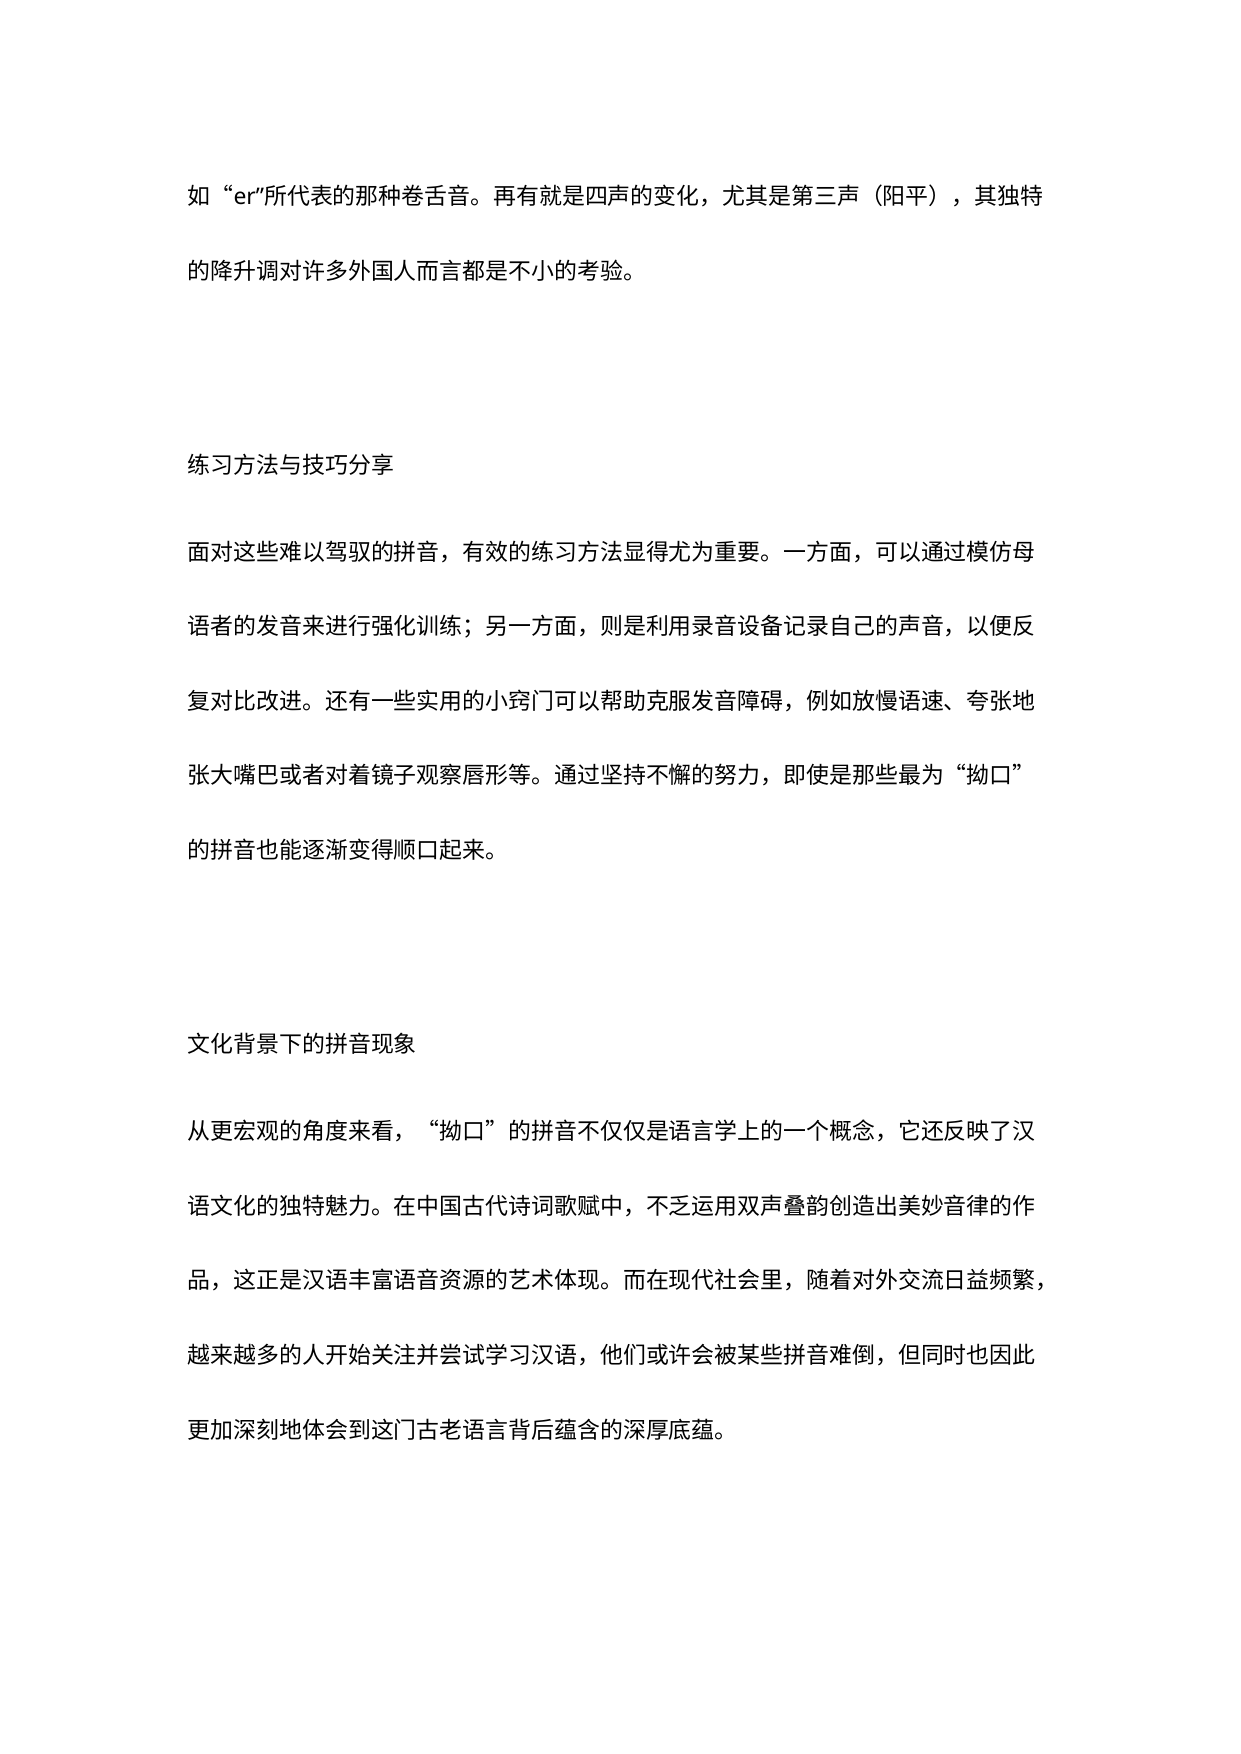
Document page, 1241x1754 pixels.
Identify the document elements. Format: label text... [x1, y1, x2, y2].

text 面对这些难以驾驭的拼音，有效的练习方法显得尤为重要。一方面，可以通过模仿母语者的发音来进行强化训练；另一方面，则是利用录音设备记录自己的声音，以便反复对比改进。还有一些实用的小窍门可以帮助克服发音障碍，例如放慢语速、夸张地张大嘴巴或者对着镜子观察唇形等。通过坚持不懈的努力，即使是那些最为“拗口”的拼音也能逐渐变得顺口起来。 [187, 517, 1053, 881]
text 练习方法与技巧分享 [187, 431, 1053, 496]
text 文化背景下的拼音现象 [187, 1011, 1053, 1076]
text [187, 162, 1053, 302]
text 从更宏观的角度来看，“拗口”的拼音不仅仅是语言学上的一个概念，它还反映了汉语文化的独特魅力。在中国古代诗词歌赋中，不乏运用双声叠韵创造出美妙音律的作品，这正是汉语丰富语音资源的艺术体现。而在现代社会里，随着对外交流日益频繁，越来越多的人开始关注并尝试学习汉语，他们或许会被某些拼音难倒，但同时也因此更加深刻地体会到这门古老语言背后蕴含的深厚底蕴。 [187, 1097, 1053, 1461]
